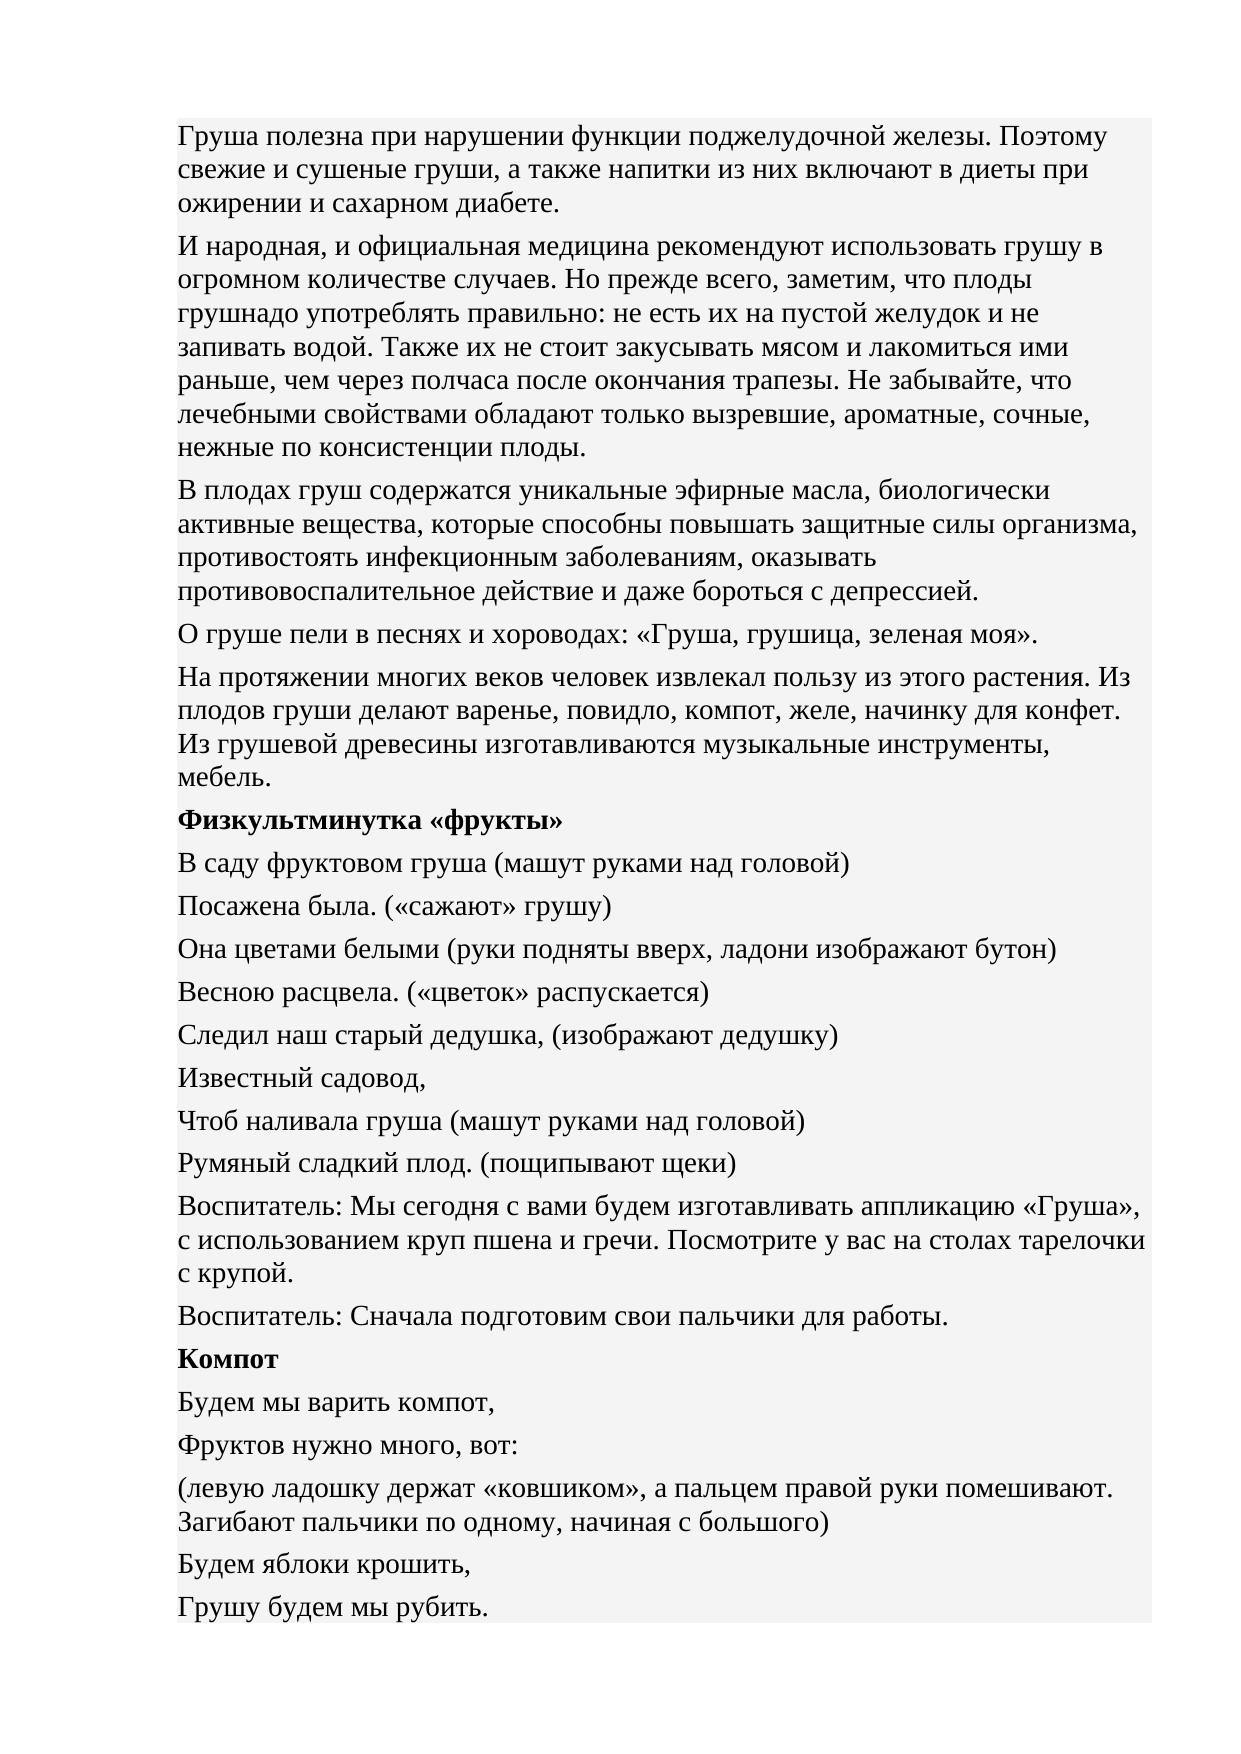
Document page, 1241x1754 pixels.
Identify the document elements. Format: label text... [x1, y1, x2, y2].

text Чтоб наливала груша (машут руками над головой) [177, 1103, 1152, 1136]
text В плодах груш содержатся уникальные эфирные масла, биологически активные вещества, которые способны повышать защитные силы организма, противостоять инфекционным заболеваниям, оказывать противовоспалительное действие и даже бороться с депрессией. [177, 472, 1152, 606]
text Румяный сладкий плод. (пощипывают щеки) [177, 1146, 1152, 1179]
text Будем яблоки крошить, [177, 1547, 1152, 1580]
text Воспитатель: Мы сегодня с вами будем изготавливать аппликацию «Груша», с использованием круп пшена и гречи. Посмотрите у вас на столах тарелочки с крупой. [177, 1188, 1152, 1289]
text Она цветами белыми (руки подняты вверх, ладони изображают бутон) [177, 931, 1152, 964]
text Груша полезна при нарушении функции поджелудочной железы. Поэтому свежие и сушеные груши, а также напитки из них включают в диеты при ожирении и сахарном диабете. [177, 118, 1152, 219]
text Будем мы варить компот, [177, 1384, 1152, 1418]
text И народная, и официальная медицина рекомендуют использовать грушу в огромном количестве случаев. Но прежде всего, заметим, что плоды грушнадо употреблять правильно: не есть их на пустой желудок и не запивать водой. Также их не стоит закусывать мясом и лакомиться ими раньше, чем через полчаса после окончания трапезы. Не забывайте, что лечебными свойствами обладают только вызревшие, ароматные, сочные, нежные по консистенции плоды. [177, 228, 1152, 463]
text На протяжении многих веков человек извлекал пользу из этого растения. Из плодов груши делают варенье, повидло, компот, желе, начинку для конфет. Из грушевой древесины изготавливаются музыкальные инструменты, мебель. [177, 659, 1152, 793]
text Посажена была. («сажают» грушу) [177, 888, 1152, 922]
text Грушу будем мы рубить. [177, 1589, 1152, 1623]
text Известный садовод, [177, 1060, 1152, 1093]
text Физкультминутка «фрукты» [177, 802, 1152, 836]
text Следил наш старый дедушка, (изображают дедушку) [177, 1017, 1152, 1050]
text Весною расцвела. («цветок» распускается) [177, 974, 1152, 1007]
text Фруктов нужно много, вот: [177, 1427, 1152, 1461]
text В саду фруктовом груша (машут руками над головой) [177, 845, 1152, 879]
text О груше пели в песнях и хороводах: «Груша, грушица, зеленая моя». [177, 616, 1152, 649]
text Компот [177, 1341, 1152, 1375]
text Воспитатель: Сначала подготовим свои пальчики для работы. [177, 1298, 1152, 1332]
text (левую ладошку держат «ковшиком», а пальцем правой руки помешивают. Загибают пальчики по одному, начиная с большого) [177, 1470, 1152, 1537]
